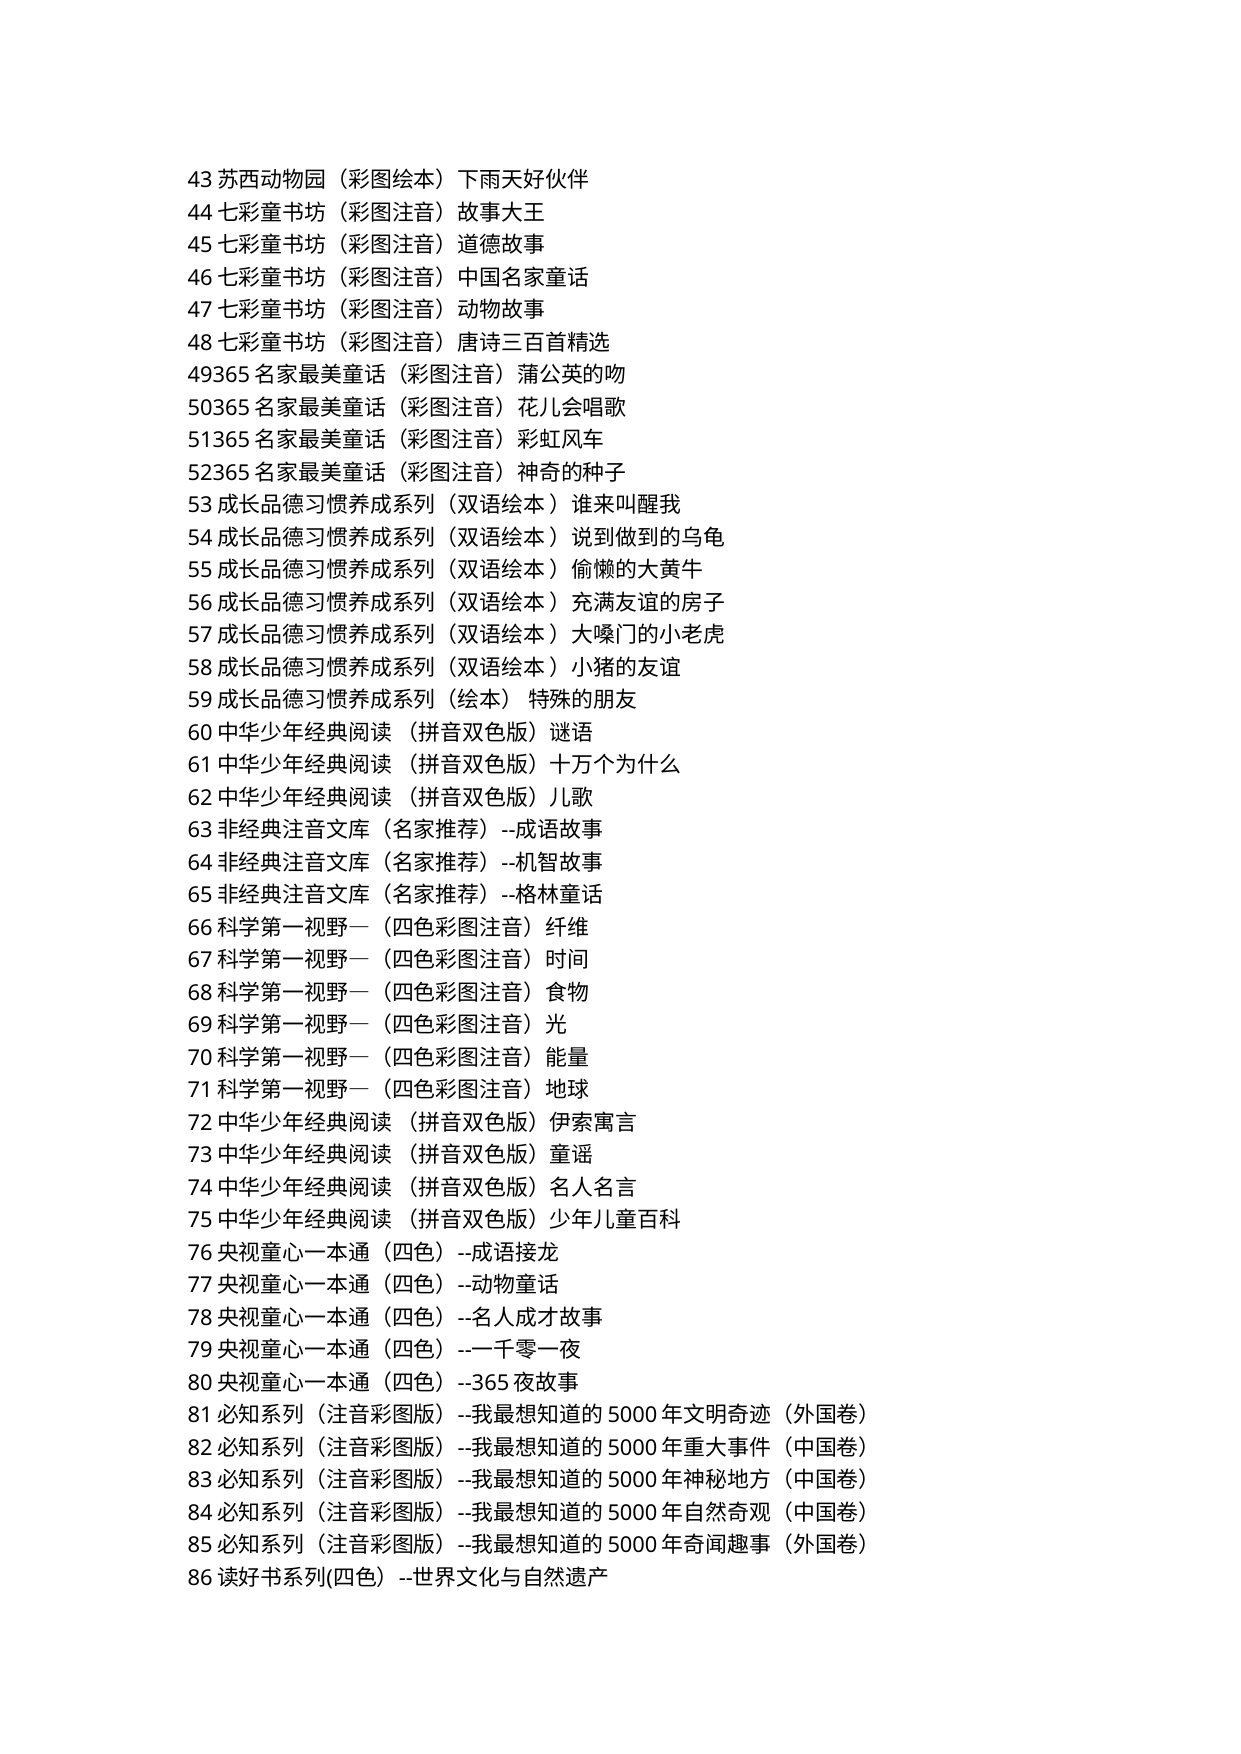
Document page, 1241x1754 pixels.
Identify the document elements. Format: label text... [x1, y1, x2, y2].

text 54成长品德习惯养成系列（双语绘本 ）说到做到的乌龟 [187, 519, 1053, 552]
text 60中华少年经典阅读 （拼音双色版）谜语 [187, 714, 1053, 747]
text 73中华少年经典阅读 （拼音双色版）童谣 [187, 1137, 1053, 1169]
text 74中华少年经典阅读 （拼音双色版）名人名言 [187, 1169, 1053, 1202]
text 62中华少年经典阅读 （拼音双色版）儿歌 [187, 779, 1053, 812]
text 69科学第一视野—（四色彩图注音）光 [187, 1007, 1053, 1039]
text 79央视童心一本通（四色）--一千零一夜 [187, 1332, 1053, 1364]
text 61中华少年经典阅读 （拼音双色版）十万个为什么 [187, 747, 1053, 779]
text 63非经典注音文库（名家推荐）--成语故事 [187, 812, 1053, 844]
text 78央视童心一本通（四色）--名人成才故事 [187, 1299, 1053, 1332]
text 47七彩童书坊（彩图注音）动物故事 [187, 292, 1053, 324]
text 49365名家最美童话（彩图注音）蒲公英的吻 [187, 357, 1053, 389]
text 83必知系列（注音彩图版）--我最想知道的5000年神秘地方（中国卷） [187, 1462, 1053, 1494]
text 81必知系列（注音彩图版）--我最想知道的5000年文明奇迹（外国卷） [187, 1397, 1053, 1429]
text 43苏西动物园（彩图绘本）下雨天好伙伴 [187, 162, 1053, 194]
text 46七彩童书坊（彩图注音）中国名家童话 [187, 259, 1053, 292]
text 57成长品德习惯养成系列（双语绘本 ）大嗓门的小老虎 [187, 617, 1053, 649]
text 71科学第一视野—（四色彩图注音）地球 [187, 1072, 1053, 1104]
text 76央视童心一本通（四色）--成语接龙 [187, 1234, 1053, 1267]
text 59成长品德习惯养成系列（绘本） 特殊的朋友 [187, 682, 1053, 714]
text 50365名家最美童话（彩图注音）花儿会唱歌 [187, 389, 1053, 422]
text 75中华少年经典阅读 （拼音双色版）少年儿童百科 [187, 1202, 1053, 1234]
text 65非经典注音文库（名家推荐）--格林童话 [187, 877, 1053, 909]
text 84必知系列（注音彩图版）--我最想知道的5000年自然奇观（中国卷） [187, 1494, 1053, 1527]
text 70科学第一视野—（四色彩图注音）能量 [187, 1039, 1053, 1072]
text 85必知系列（注音彩图版）--我最想知道的5000年奇闻趣事（外国卷） [187, 1527, 1053, 1559]
text 66科学第一视野—（四色彩图注音）纤维 [187, 909, 1053, 942]
text 67科学第一视野—（四色彩图注音）时间 [187, 942, 1053, 974]
text 44七彩童书坊（彩图注音）故事大王 [187, 194, 1053, 227]
text 56成长品德习惯养成系列（双语绘本 ）充满友谊的房子 [187, 584, 1053, 617]
text 68科学第一视野—（四色彩图注音）食物 [187, 974, 1053, 1007]
text 72中华少年经典阅读 （拼音双色版）伊索寓言 [187, 1104, 1053, 1137]
text 77央视童心一本通（四色）--动物童话 [187, 1267, 1053, 1299]
text 80央视童心一本通（四色）--365夜故事 [187, 1364, 1053, 1397]
text 45七彩童书坊（彩图注音）道德故事 [187, 227, 1053, 259]
text 48七彩童书坊（彩图注音）唐诗三百首精选 [187, 324, 1053, 357]
text 82必知系列（注音彩图版）--我最想知道的5000年重大事件（中国卷） [187, 1429, 1053, 1462]
text 52365名家最美童话（彩图注音）神奇的种子 [187, 454, 1053, 487]
text 64非经典注音文库（名家推荐）--机智故事 [187, 844, 1053, 877]
text 51365名家最美童话（彩图注音）彩虹风车 [187, 422, 1053, 454]
text 55成长品德习惯养成系列（双语绘本 ）偷懒的大黄牛 [187, 552, 1053, 584]
text 53成长品德习惯养成系列（双语绘本 ）谁来叫醒我 [187, 487, 1053, 519]
text 86读好书系列(四色）--世界文化与自然遗产 [187, 1559, 1053, 1592]
text 58成长品德习惯养成系列（双语绘本 ）小猪的友谊 [187, 649, 1053, 682]
